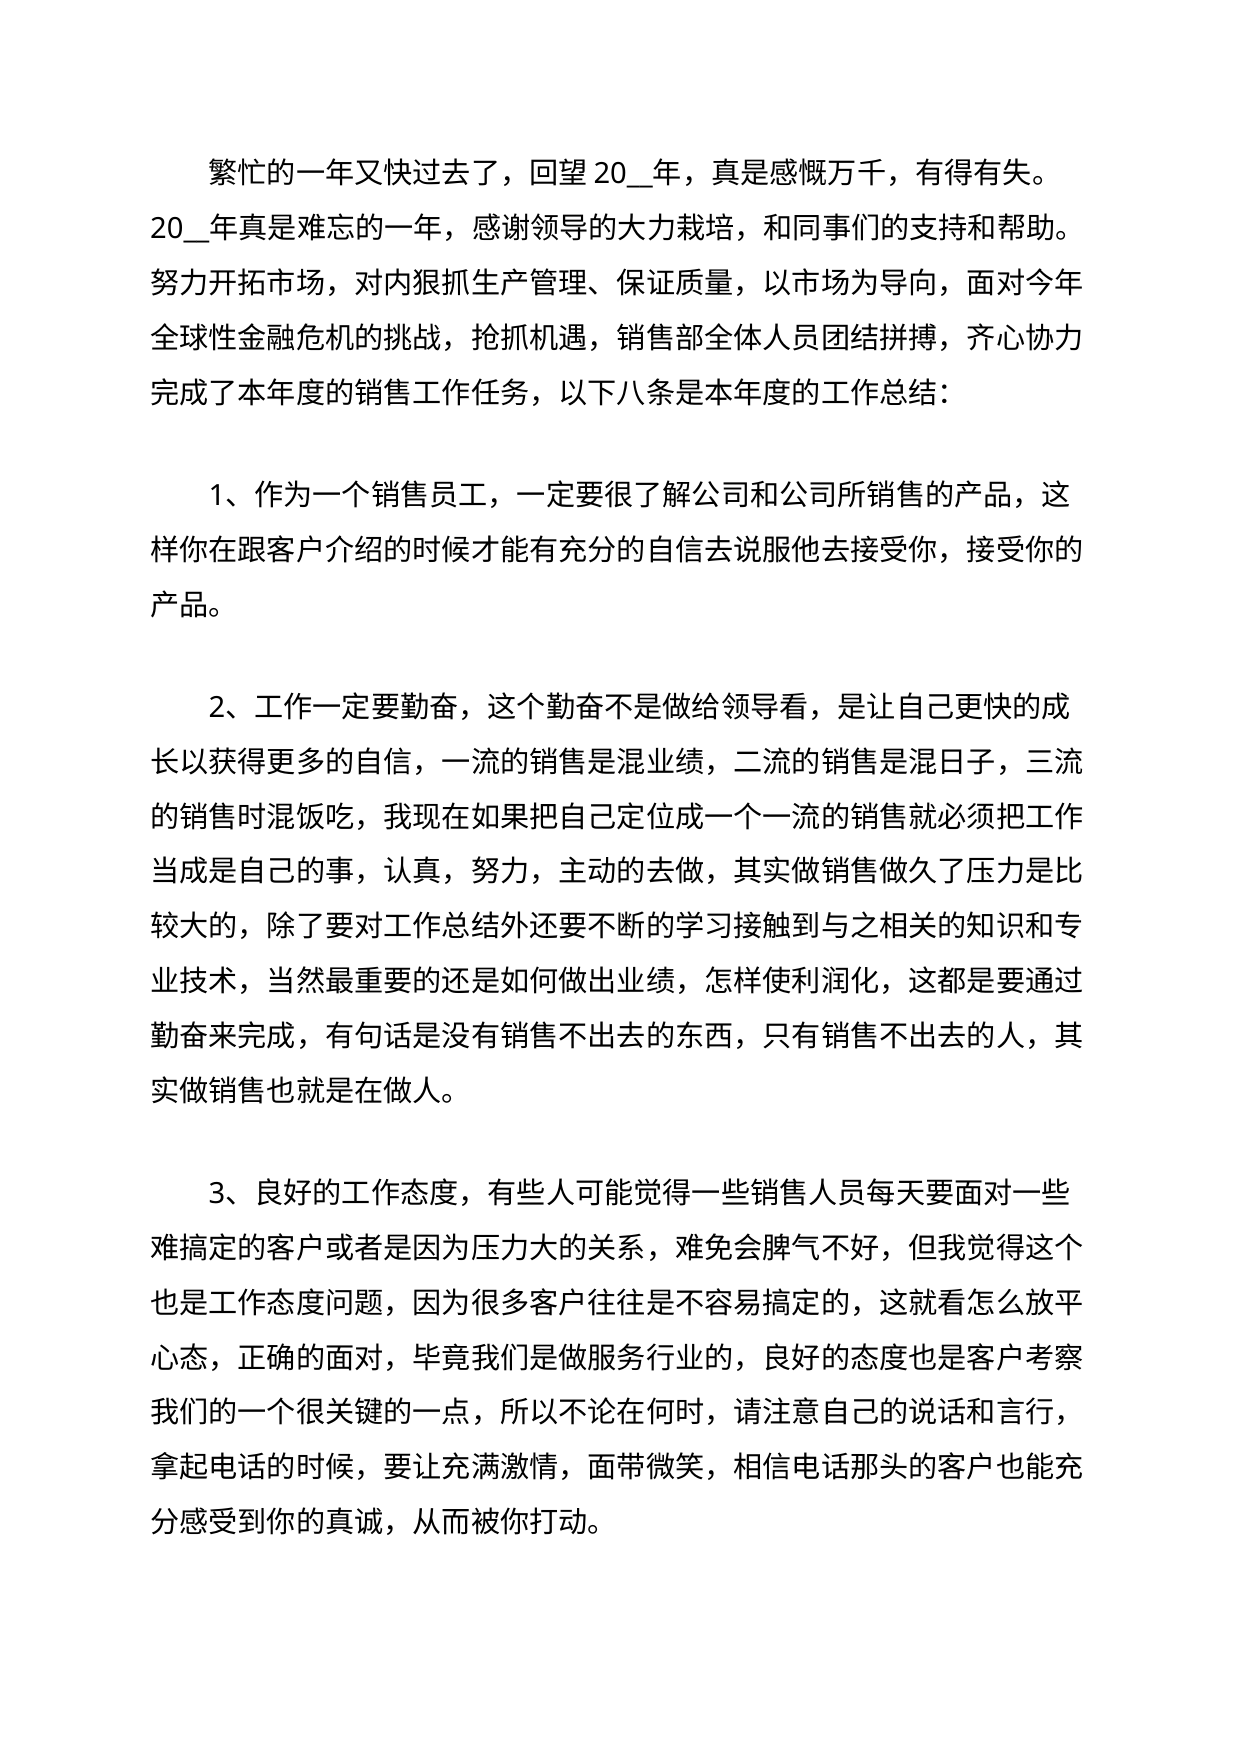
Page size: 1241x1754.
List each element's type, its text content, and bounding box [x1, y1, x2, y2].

text 2、工作一定要勤奋，这个勤奋不是做给领导看，是让自己更快的成长以获得更多的自信，一流的销售是混业绩，二流的销售是混日子，三流的销售时混饭吃，我现在如果把自己定位成一个一流的销售就必须把工作当成是自己的事，认真，努力，主动的去做，其实做销售做久了压力是比较大的，除了要对工作总结外还要不断的学习接触到与之相关的知识和专业技术，当然最重要的还是如何做出业绩，怎样使利润化，这都是要通过勤奋来完成，有句话是没有销售不出去的东西，只有销售不出去的人，其实做销售也就是在做人。 [150, 683, 1090, 1110]
text 3、良好的工作态度，有些人可能觉得一些销售人员每天要面对一些难搞定的客户或者是因为压力大的关系，难免会脾气不好，但我觉得这个也是工作态度问题，因为很多客户往往是不容易搞定的，这就看怎么放平心态，正确的面对，毕竟我们是做服务行业的，良好的态度也是客户考察我们的一个很关键的一点，所以不论在何时，请注意自己的说话和言行，拿起电话的时候，要让充满激情，面带微笑，相信电话那头的客户也能充分感受到你的真诚，从而被你打动。 [150, 1169, 1090, 1541]
text 繁忙的一年又快过去了，回望20__年，真是感慨万千，有得有失。20__年真是难忘的一年，感谢领导的大力栽培，和同事们的支持和帮助。努力开拓市场，对内狠抓生产管理、保证质量，以市场为导向，面对今年全球性金融危机的挑战，抢抓机遇，销售部全体人员团结拼搏，齐心协力完成了本年度的销售工作任务，以下八条是本年度的工作总结： [150, 150, 1090, 412]
text 1、作为一个销售员工，一定要很了解公司和公司所销售的产品，这样你在跟客户介绍的时候才能有充分的自信去说服他去接受你，接受你的产品。 [150, 472, 1090, 624]
